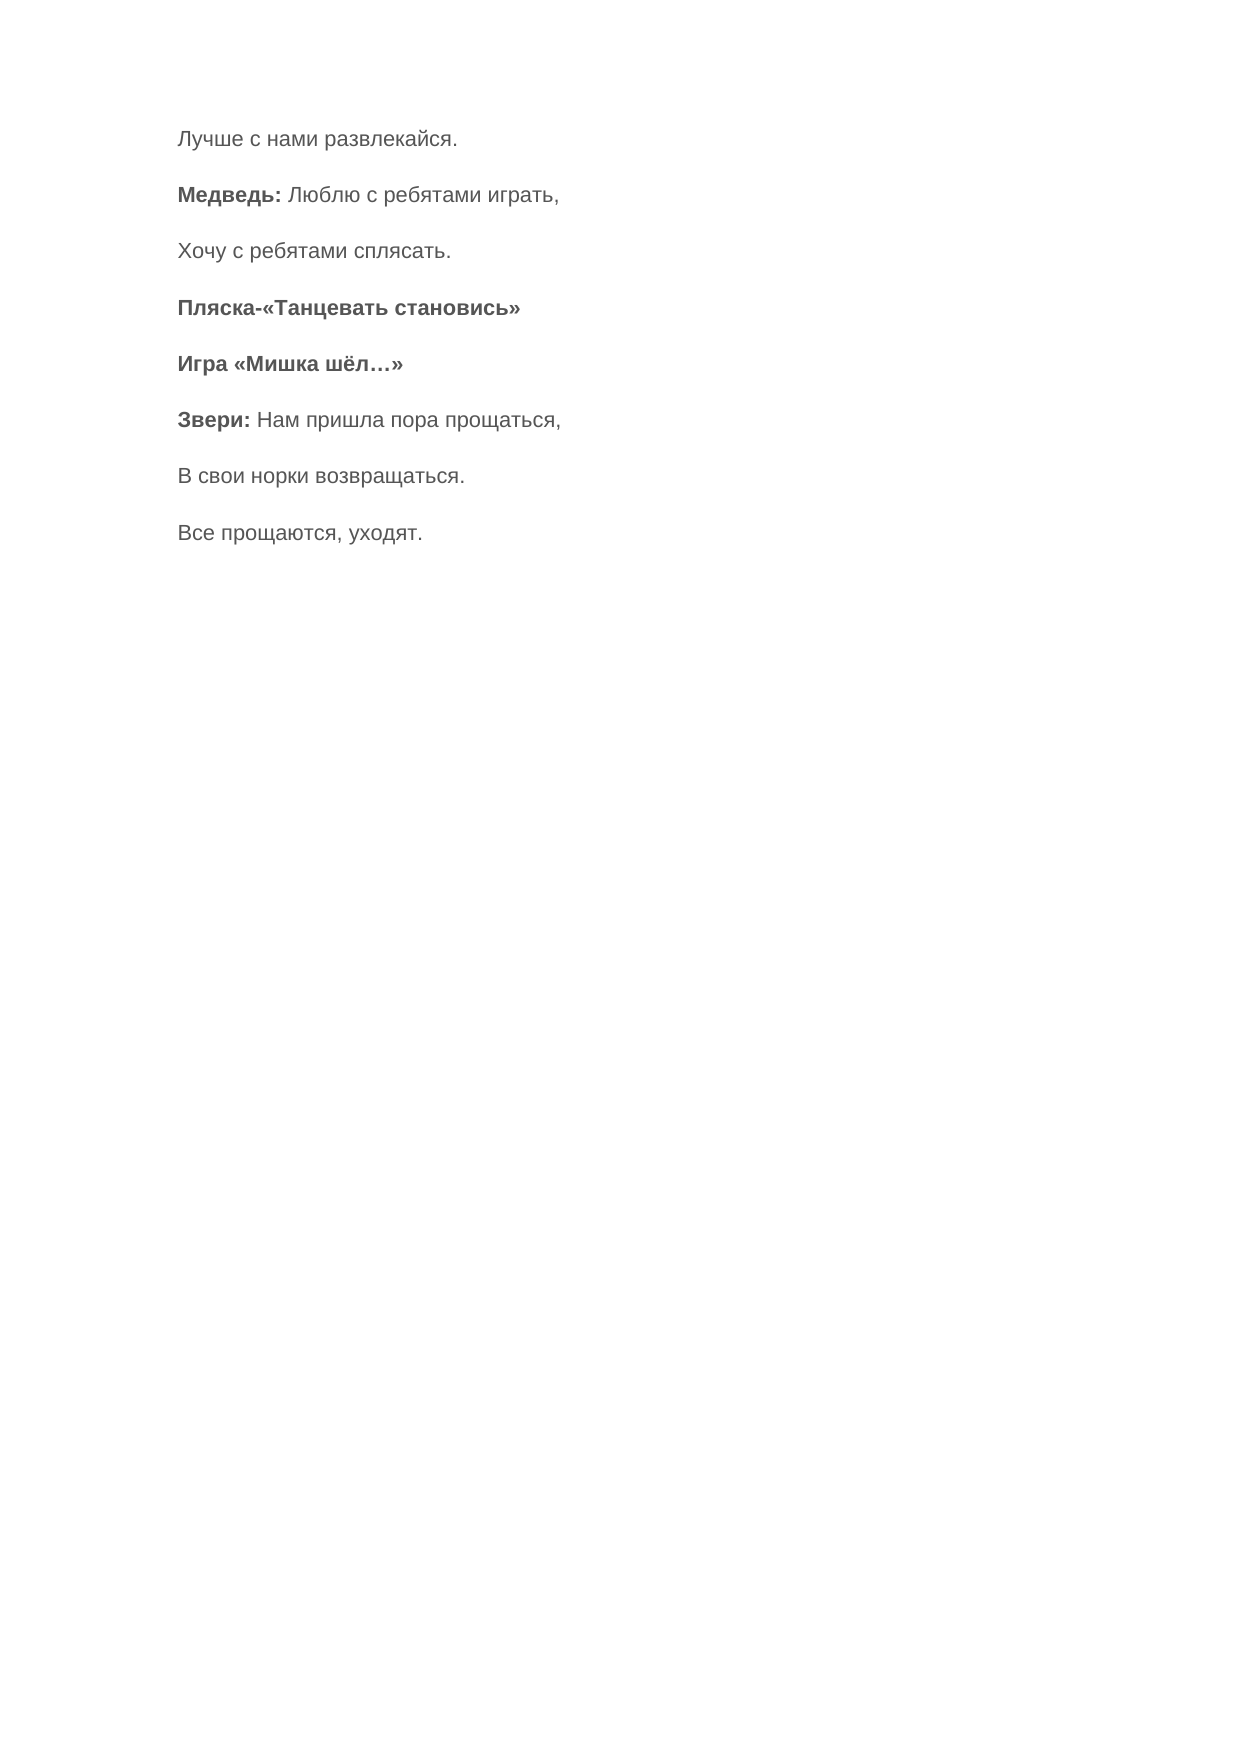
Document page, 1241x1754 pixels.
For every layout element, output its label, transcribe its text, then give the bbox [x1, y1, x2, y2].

text Хочу с ребятами сплясать. [177, 231, 1152, 263]
text В свои норки возвращаться. [177, 456, 1152, 488]
text Все прощаются, уходят. [177, 512, 1152, 545]
text Медведь: Люблю с ребятами играть, [177, 174, 1152, 207]
text Игра «Мишка шёл…» [177, 343, 1152, 376]
text Звери: Нам пришла пора прощаться, [177, 399, 1152, 432]
text Лучше с нами развлекайся. [177, 118, 1152, 151]
text Пляска-«Танцевать становись» [177, 287, 1152, 320]
